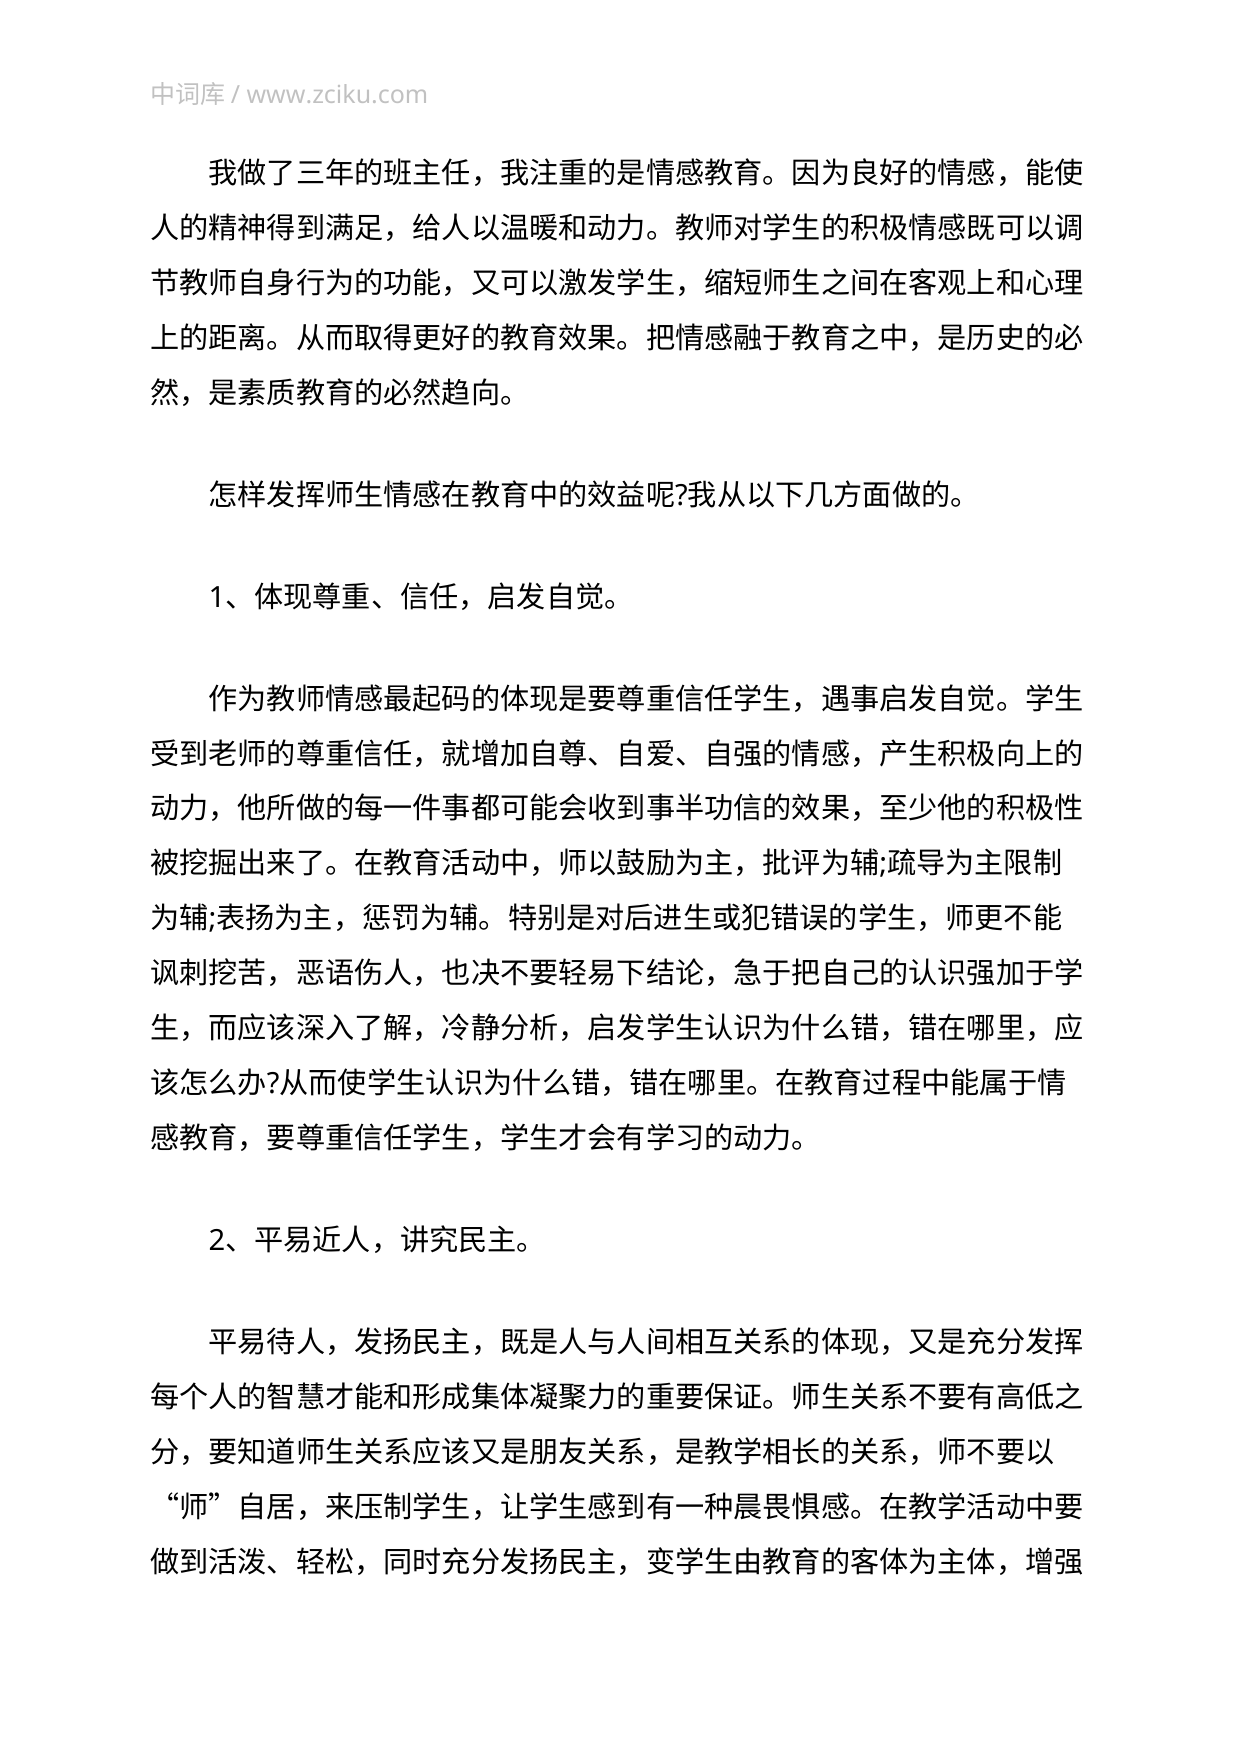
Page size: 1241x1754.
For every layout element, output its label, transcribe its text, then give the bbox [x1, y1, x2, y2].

text 我做了三年的班主任，我注重的是情感教育。因为良好的情感，能使人的精神得到满足，给人以温暖和动力。教师对学生的积极情感既可以调节教师自身行为的功能，又可以激发学生，缩短师生之间在客观上和心理上的距离。从而取得更好的教育效果。把情感融于教育之中，是历史的必然，是素质教育的必然趋向。 [150, 150, 1090, 412]
text 怎样发挥师生情感在教育中的效益呢?我从以下几方面做的。 [150, 471, 1090, 514]
text 作为教师情感最起码的体现是要尊重信任学生，遇事启发自觉。学生受到老师的尊重信任，就增加自尊、自爱、自强的情感，产生积极向上的动力，他所做的每一件事都可能会收到事半功信的效果，至少他的积极性被挖掘出来了。在教育活动中，师以鼓励为主，批评为辅;疏导为主限制为辅;表扬为主，惩罚为辅。特别是对后进生或犯错误的学生，师更不能讽刺挖苦，恶语伤人，也决不要轻易下结论，急于把自己的认识强加于学生，而应该深入了解，冷静分析，启发学生认识为什么错，错在哪里，应该怎么办?从而使学生认识为什么错，错在哪里。在教育过程中能属于情感教育，要尊重信任学生，学生才会有学习的动力。 [150, 675, 1090, 1157]
text 1、体现尊重、信任，启发自觉。 [150, 573, 1090, 616]
text 2、平易近人，讲究民主。 [150, 1217, 1090, 1259]
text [150, 1318, 1090, 1580]
